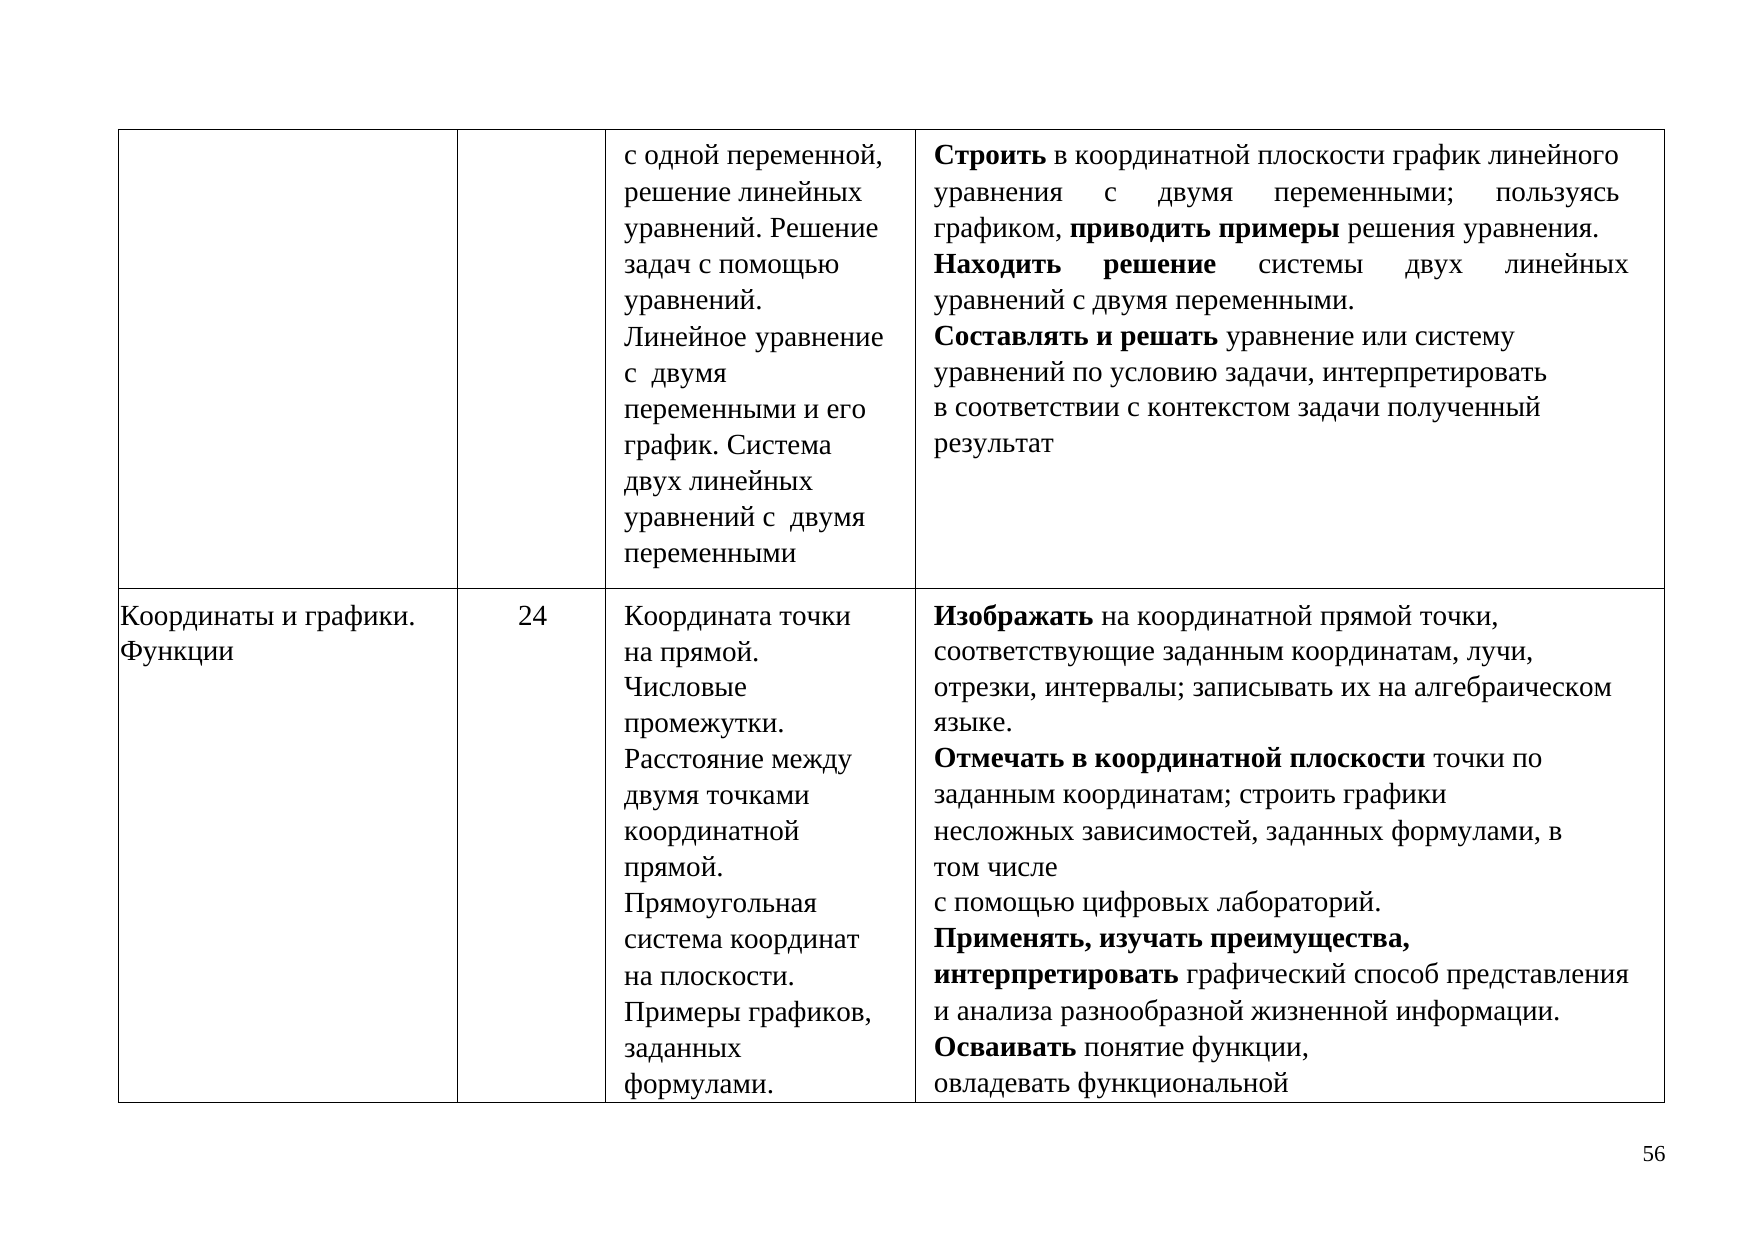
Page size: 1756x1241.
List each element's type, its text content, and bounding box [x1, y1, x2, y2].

table_header [458, 130, 605, 588]
table_header Строить в координатной плоскости график линейного уравнения с двумя переменными; пользуясь графиком, приводить примеры решения уравнения. Находить решение системы двух линейных уравнений с двумя переменными. Составлять и решать уравнение или систему уравнений по условию задачи, интерпретировать в соответствии с контекстом задачи полученный результат [916, 130, 1664, 588]
table_header с одной переменной, решение линейных уравнений. Решение задач с помощью уравнений. Линейное уравнение с двумя переменными и его график. Система двух линейных уравнений с двумя переменными [606, 130, 915, 588]
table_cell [916, 589, 1664, 1102]
table_cell 24 [458, 589, 605, 1102]
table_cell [606, 589, 915, 1102]
table_header [119, 130, 457, 588]
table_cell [119, 589, 457, 1102]
